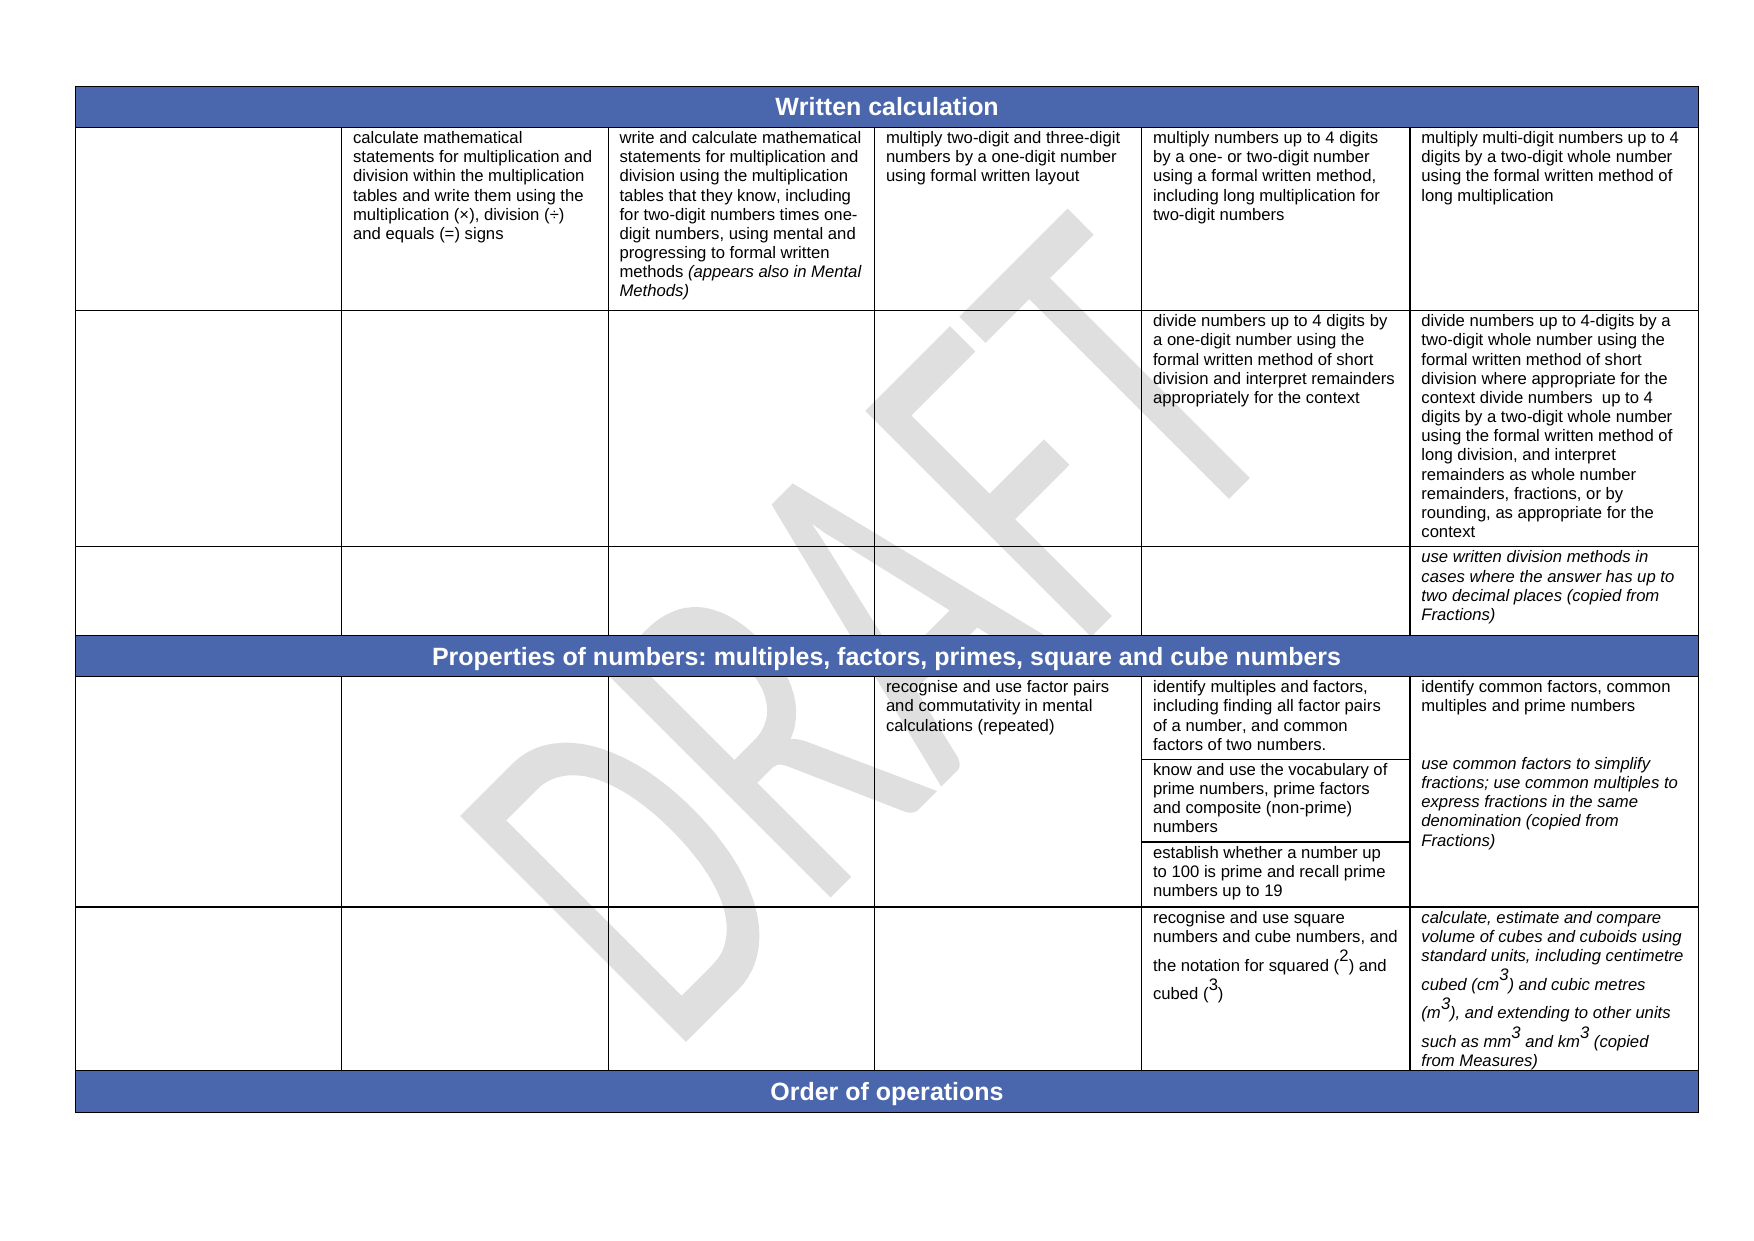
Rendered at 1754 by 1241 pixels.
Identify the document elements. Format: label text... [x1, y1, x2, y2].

table_cell multiply multi-digit numbers up to 4 digits by a two-digit whole number using the formal written method of long multiplication [1411, 128, 1698, 310]
table_cell [609, 547, 874, 635]
table_cell identify multiples and factors, including finding all factor pairs of a number, and common factors of two numbers. [1142, 677, 1409, 759]
table_cell calculate, estimate and compare volume of cubes and cuboids using standard units, including centimetre cubed (cm3) and cubic metres (m3), and extending to other units such as mm3 and km3 (copied from Measures) [1411, 908, 1698, 1070]
table_cell [76, 677, 341, 906]
table_cell [1142, 547, 1409, 635]
table_cell multiply numbers up to 4 digits by a one- or two-digit number using a formal written method, including long multiplication for two-digit numbers [1142, 128, 1409, 310]
table_cell Order of operations [76, 1071, 1698, 1112]
table_cell establish whether a number up to 100 is prime and recall prime numbers up to 19 [1142, 843, 1409, 906]
table_cell calculate mathematical statements for multiplication and division within the multiplication tables and write them using the multiplication (×), division (÷) and equals (=) signs [342, 128, 608, 310]
table_cell [609, 677, 874, 906]
table_cell [342, 311, 608, 546]
table_cell [609, 908, 874, 1070]
table_cell [875, 547, 1141, 635]
table_cell Written calculation [76, 87, 1698, 127]
table_cell [342, 677, 608, 906]
table_cell [609, 311, 874, 546]
table_cell recognise and use factor pairs and commutativity in mental calculations (repeated) [875, 677, 1141, 906]
table_cell use written division methods in cases where the answer has up to two decimal places (copied from Fractions) [1411, 547, 1698, 635]
table_cell write and calculate mathematical statements for multiplication and division using the multiplication tables that they know, including for two-digit numbers times one-digit numbers, using mental and progressing to formal written methods (appears also in Mental Methods) [609, 128, 874, 310]
table_cell Properties of numbers: multiples, factors, primes, square and cube numbers [76, 636, 1698, 676]
table_cell divide numbers up to 4 digits by a one-digit number using the formal written method of short division and interpret remainders appropriately for the context [1142, 311, 1409, 546]
table_cell [342, 547, 608, 635]
table_cell know and use the vocabulary of prime numbers, prime factors and composite (non-prime) numbers [1142, 760, 1409, 841]
table_cell identify common factors, common multiples and prime numbers use common factors to simplify fractions; use common multiples to express fractions in the same denomination (copied from Fractions) [1411, 677, 1698, 906]
table_cell [76, 311, 341, 546]
table_cell [76, 128, 341, 310]
table_cell recognise and use square numbers and cube numbers, and the notation for squared (2) and cubed (3) [1142, 908, 1409, 1070]
table_cell divide numbers up to 4-digits by a two-digit whole number using the formal written method of short division where appropriate for the context divide numbers up to 4 digits by a two-digit whole number using the formal written method of long division, and interpret remainders as whole number remainders, fractions, or by rounding, as appropriate for the context [1411, 311, 1698, 546]
table_cell [342, 908, 608, 1070]
table_cell [76, 547, 341, 635]
table_cell multiply two-digit and three-digit numbers by a one-digit number using formal written layout [875, 128, 1141, 310]
table_cell [875, 311, 1141, 546]
table_cell [76, 908, 341, 1070]
table_cell [875, 908, 1141, 1070]
